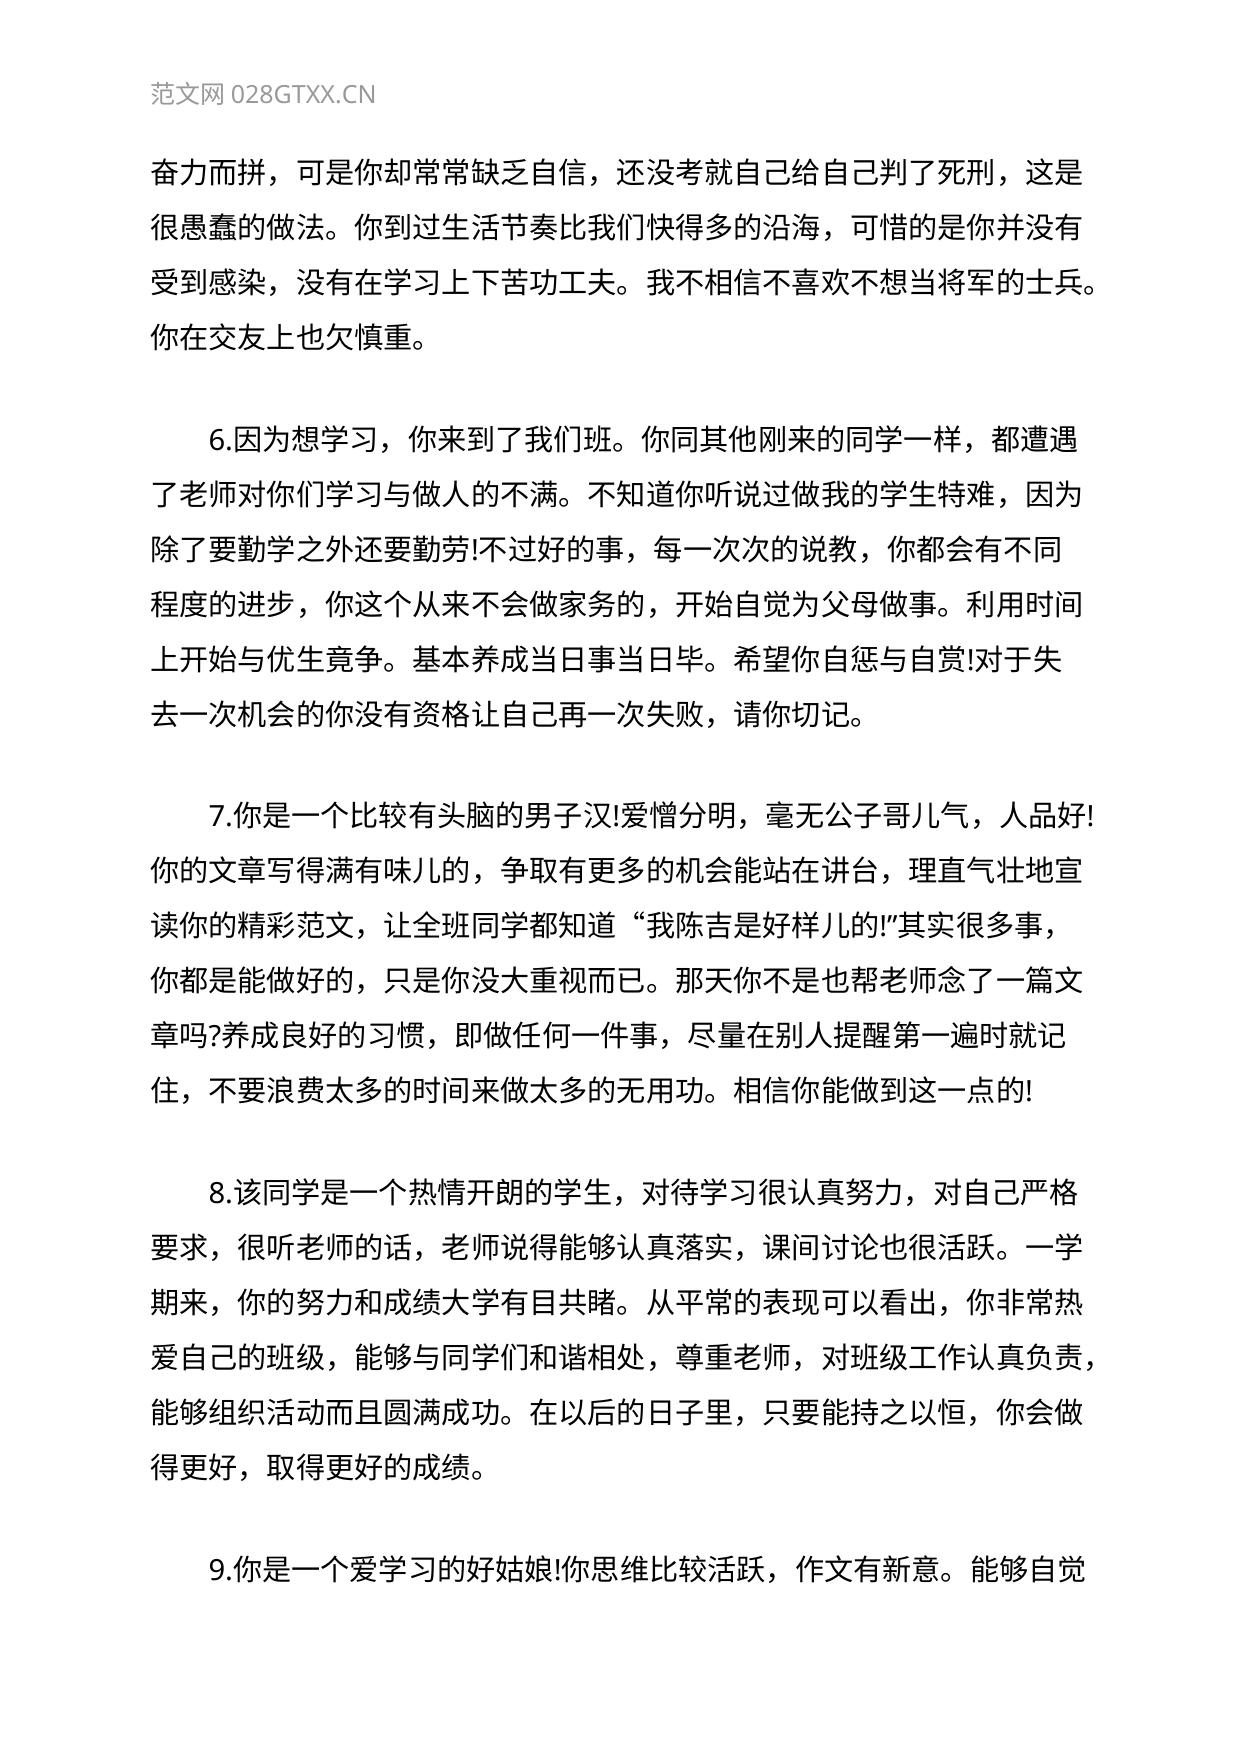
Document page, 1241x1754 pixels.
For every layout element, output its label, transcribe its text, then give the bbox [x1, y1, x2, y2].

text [150, 1546, 1090, 1588]
text 8.该同学是一个热情开朗的学生，对待学习很认真努力，对自己严格要求，很听老师的话，老师说得能够认真落实，课间讨论也很活跃。一学期来，你的努力和成绩大学有目共睹。从平常的表现可以看出，你非常热爱自己的班级，能够与同学们和谐相处，尊重老师，对班级工作认真负责，能够组织活动而且圆满成功。在以后的日子里，只要能持之以恒，你会做得更好，取得更好的成绩。 [150, 1170, 1090, 1487]
text 7.你是一个比较有头脑的男子汉!爱憎分明，毫无公子哥儿气，人品好!你的文章写得满有味儿的，争取有更多的机会能站在讲台，理直气壮地宣读你的精彩范文，让全班同学都知道“我陈吉是好样儿的!”其实很多事，你都是能做好的，只是你没大重视而已。那天你不是也帮老师念了一篇文章吗?养成良好的习惯，即做任何一件事，尽量在别人提醒第一遍时就记住，不要浪费太多的时间来做太多的无用功。相信你能做到这一点的! [150, 793, 1090, 1110]
text 6.因为想学习，你来到了我们班。你同其他刚来的同学一样，都遭遇了老师对你们学习与做人的不满。不知道你听说过做我的学生特难，因为除了要勤学之外还要勤劳!不过好的事，每一次次的说教，你都会有不同程度的进步，你这个从来不会做家务的，开始自觉为父母做事。利用时间上开始与优生竟争。基本养成当日事当日毕。希望你自惩与自赏!对于失去一次机会的你没有资格让自己再一次失败，请你切记。 [150, 416, 1090, 733]
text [150, 150, 1090, 357]
